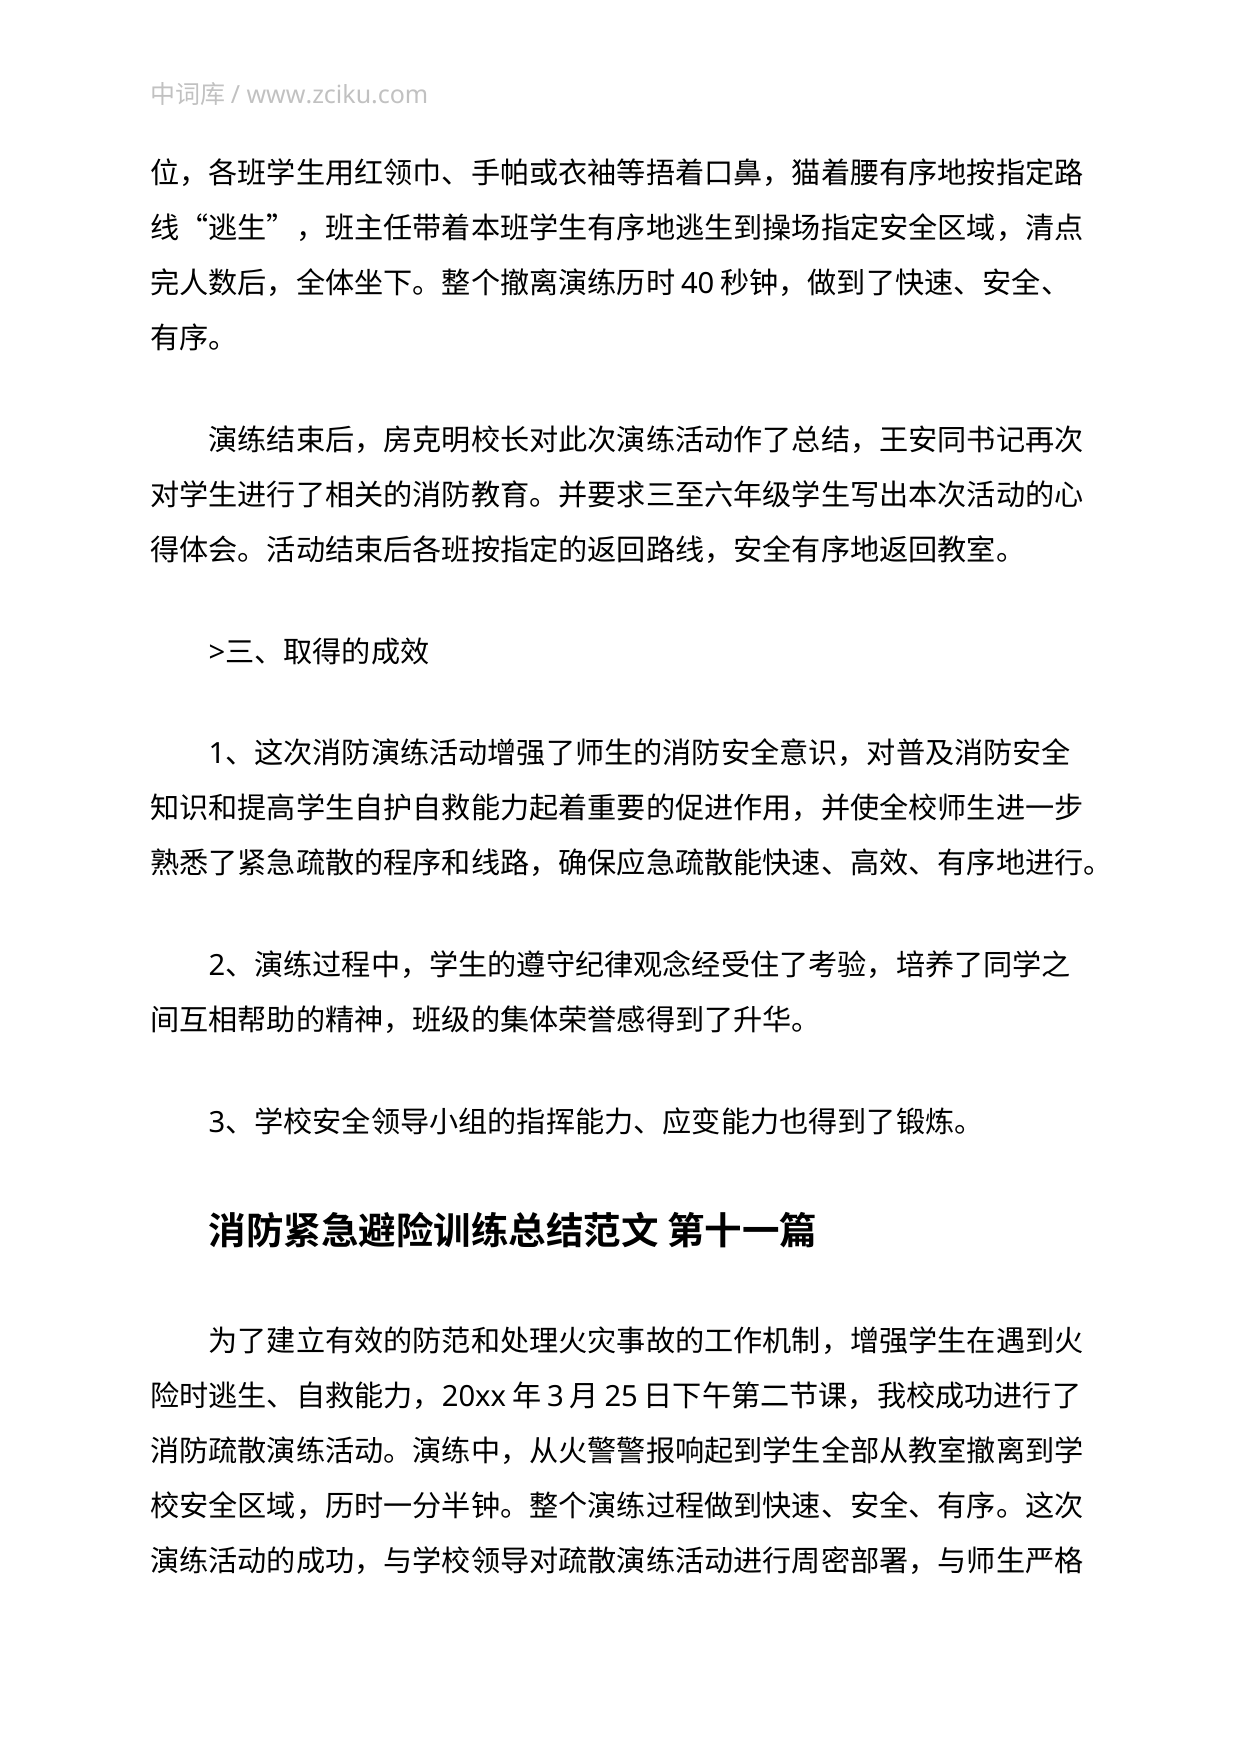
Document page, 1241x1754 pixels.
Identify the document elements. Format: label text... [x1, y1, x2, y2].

text 演练结束后，房克明校长对此次演练活动作了总结，王安同书记再次对学生进行了相关的消防教育。并要求三至六年级学生写出本次活动的心得体会。活动结束后各班按指定的返回路线，安全有序地返回教室。 [150, 417, 1090, 569]
text >三、取得的成效 [150, 628, 1090, 671]
text 3、学校安全领导小组的指挥能力、应变能力也得到了锻炼。 [150, 1098, 1090, 1141]
text 消防紧急避险训练总结范文 第十一篇 [150, 1201, 1090, 1255]
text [150, 1318, 1090, 1580]
text 1、这次消防演练活动增强了师生的消防安全意识，对普及消防安全知识和提高学生自护自救能力起着重要的促进作用，并使全校师生进一步熟悉了紧急疏散的程序和线路，确保应急疏散能快速、高效、有序地进行。 [150, 730, 1090, 882]
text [150, 150, 1090, 357]
text 2、演练过程中，学生的遵守纪律观念经受住了考验，培养了同学之间互相帮助的精神，班级的集体荣誉感得到了升华。 [150, 942, 1090, 1039]
